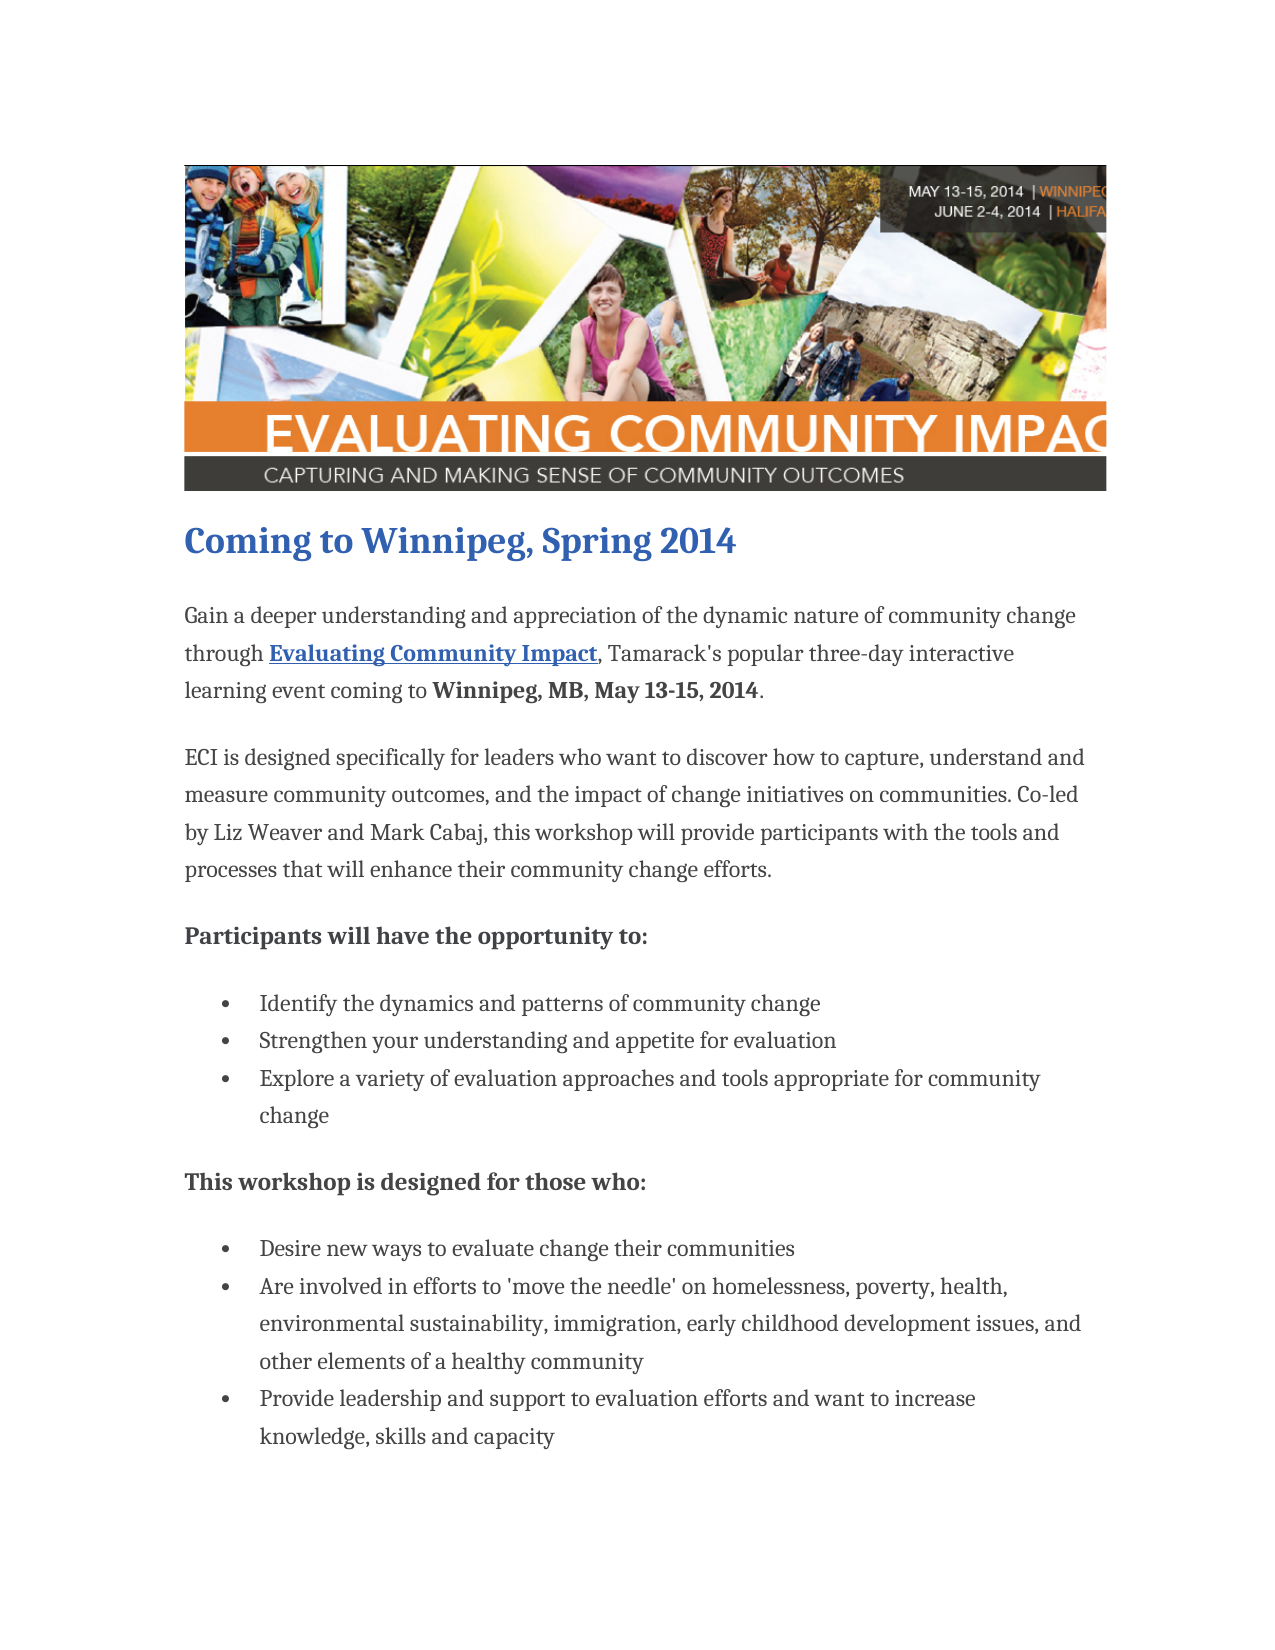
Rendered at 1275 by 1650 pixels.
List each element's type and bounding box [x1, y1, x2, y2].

table_header [169, 150, 1106, 1479]
picture [184, 165, 1107, 491]
